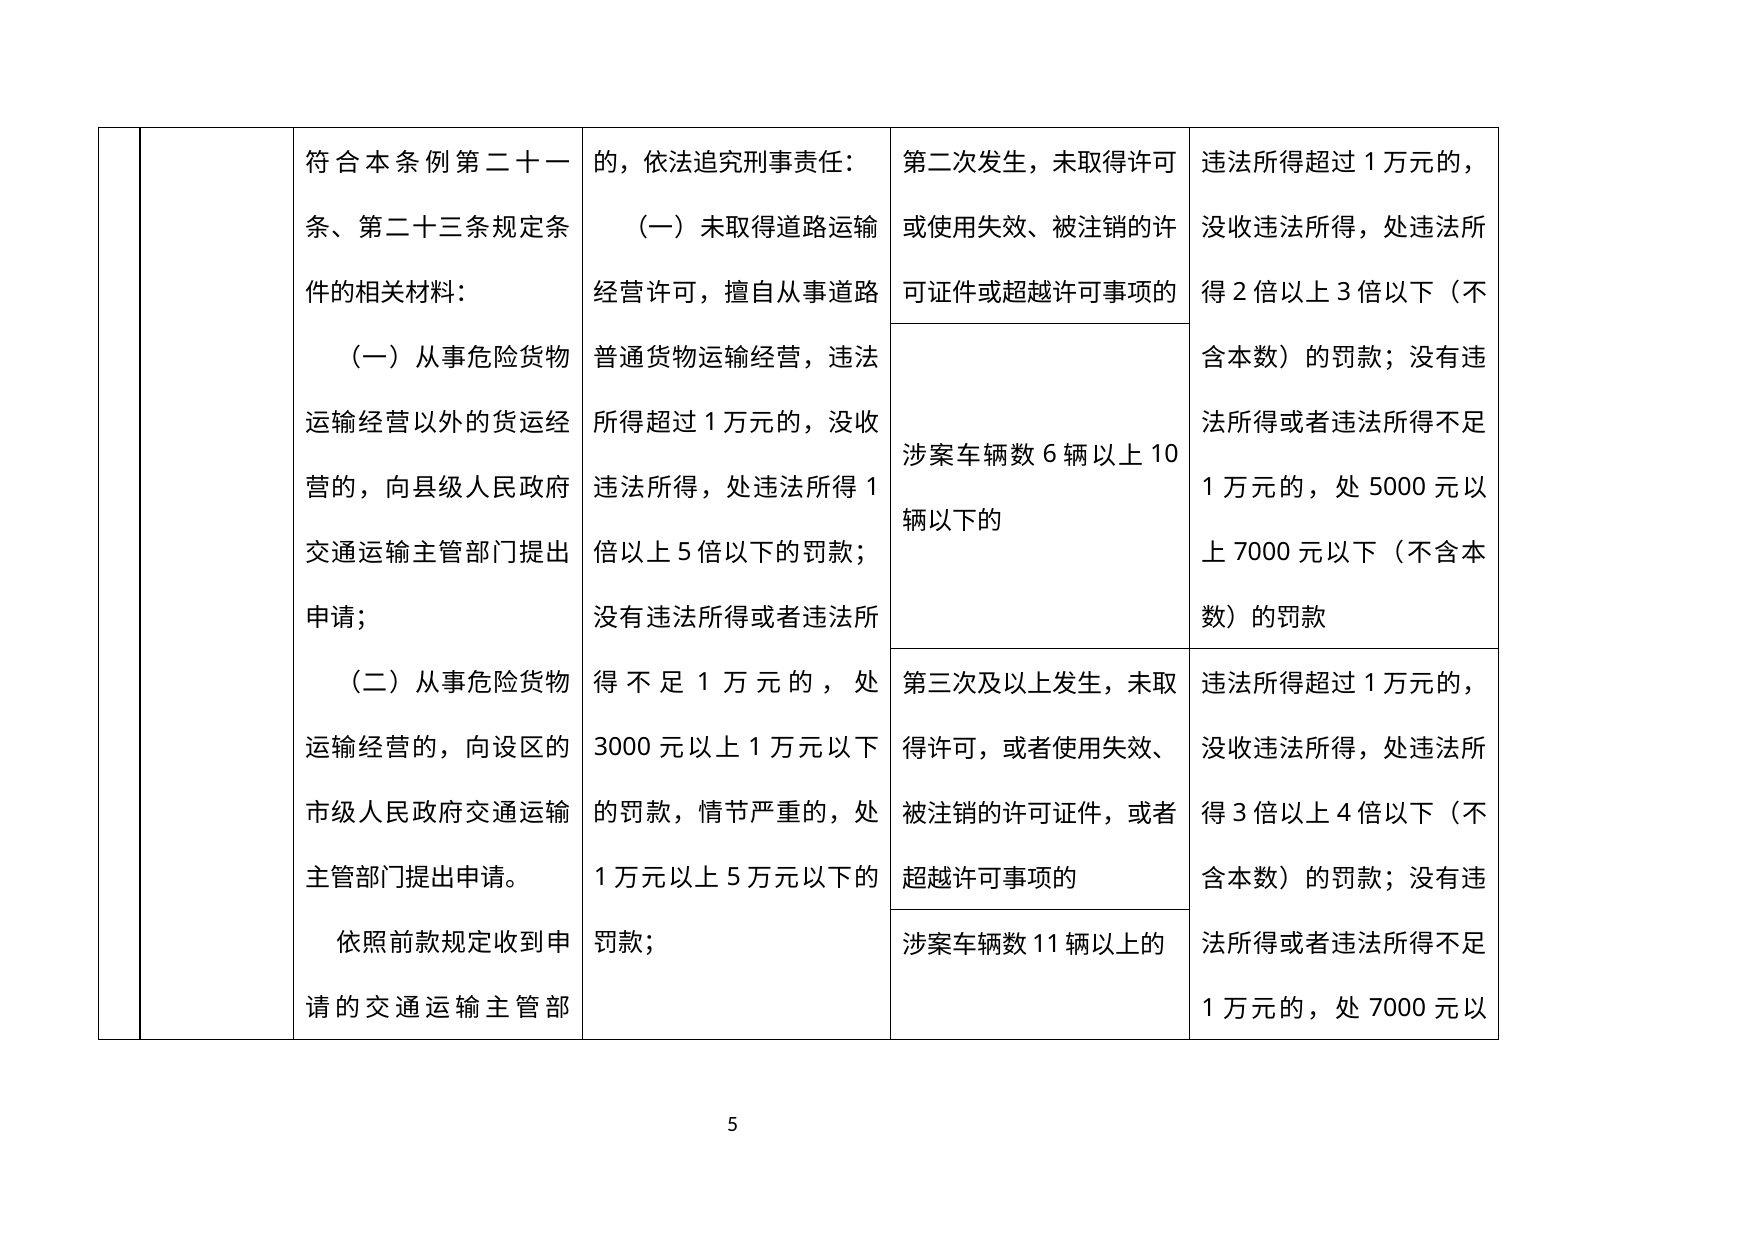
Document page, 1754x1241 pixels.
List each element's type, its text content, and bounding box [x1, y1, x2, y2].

table_cell 违法所得超过1万元的，没收违法所得，处违法所得2倍以上3倍以下（不含本数）的罚款；没有违法所得或者违法所得不足1万元的，处5000元以上7000元以下（不含本数）的罚款 [1190, 128, 1498, 648]
table_cell 违法所得超过1万元的，没收违法所得，处违法所得3倍以上4倍以下（不含本数）的罚款；没有违法所得或者违法所得不足1万元的，处7000元以上1万元以下（不含本数）的罚款 [1190, 649, 1498, 1039]
table_cell 第二次发生，未取得许可或使用失效、被注销的许可证件或超越许可事项的 [891, 128, 1189, 323]
table_cell [99, 128, 139, 1039]
table_cell 涉案车辆数11辆以上的 [891, 910, 1189, 1039]
table_cell 涉案车辆数6辆以上10辆以下的 [891, 324, 1189, 648]
table_cell 第三次及以上发生，未取得许可，或者使用失效、被注销的许可证件，或者超越许可事项的 [891, 649, 1189, 909]
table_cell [294, 128, 582, 1039]
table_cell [141, 128, 293, 1039]
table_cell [583, 128, 890, 1039]
